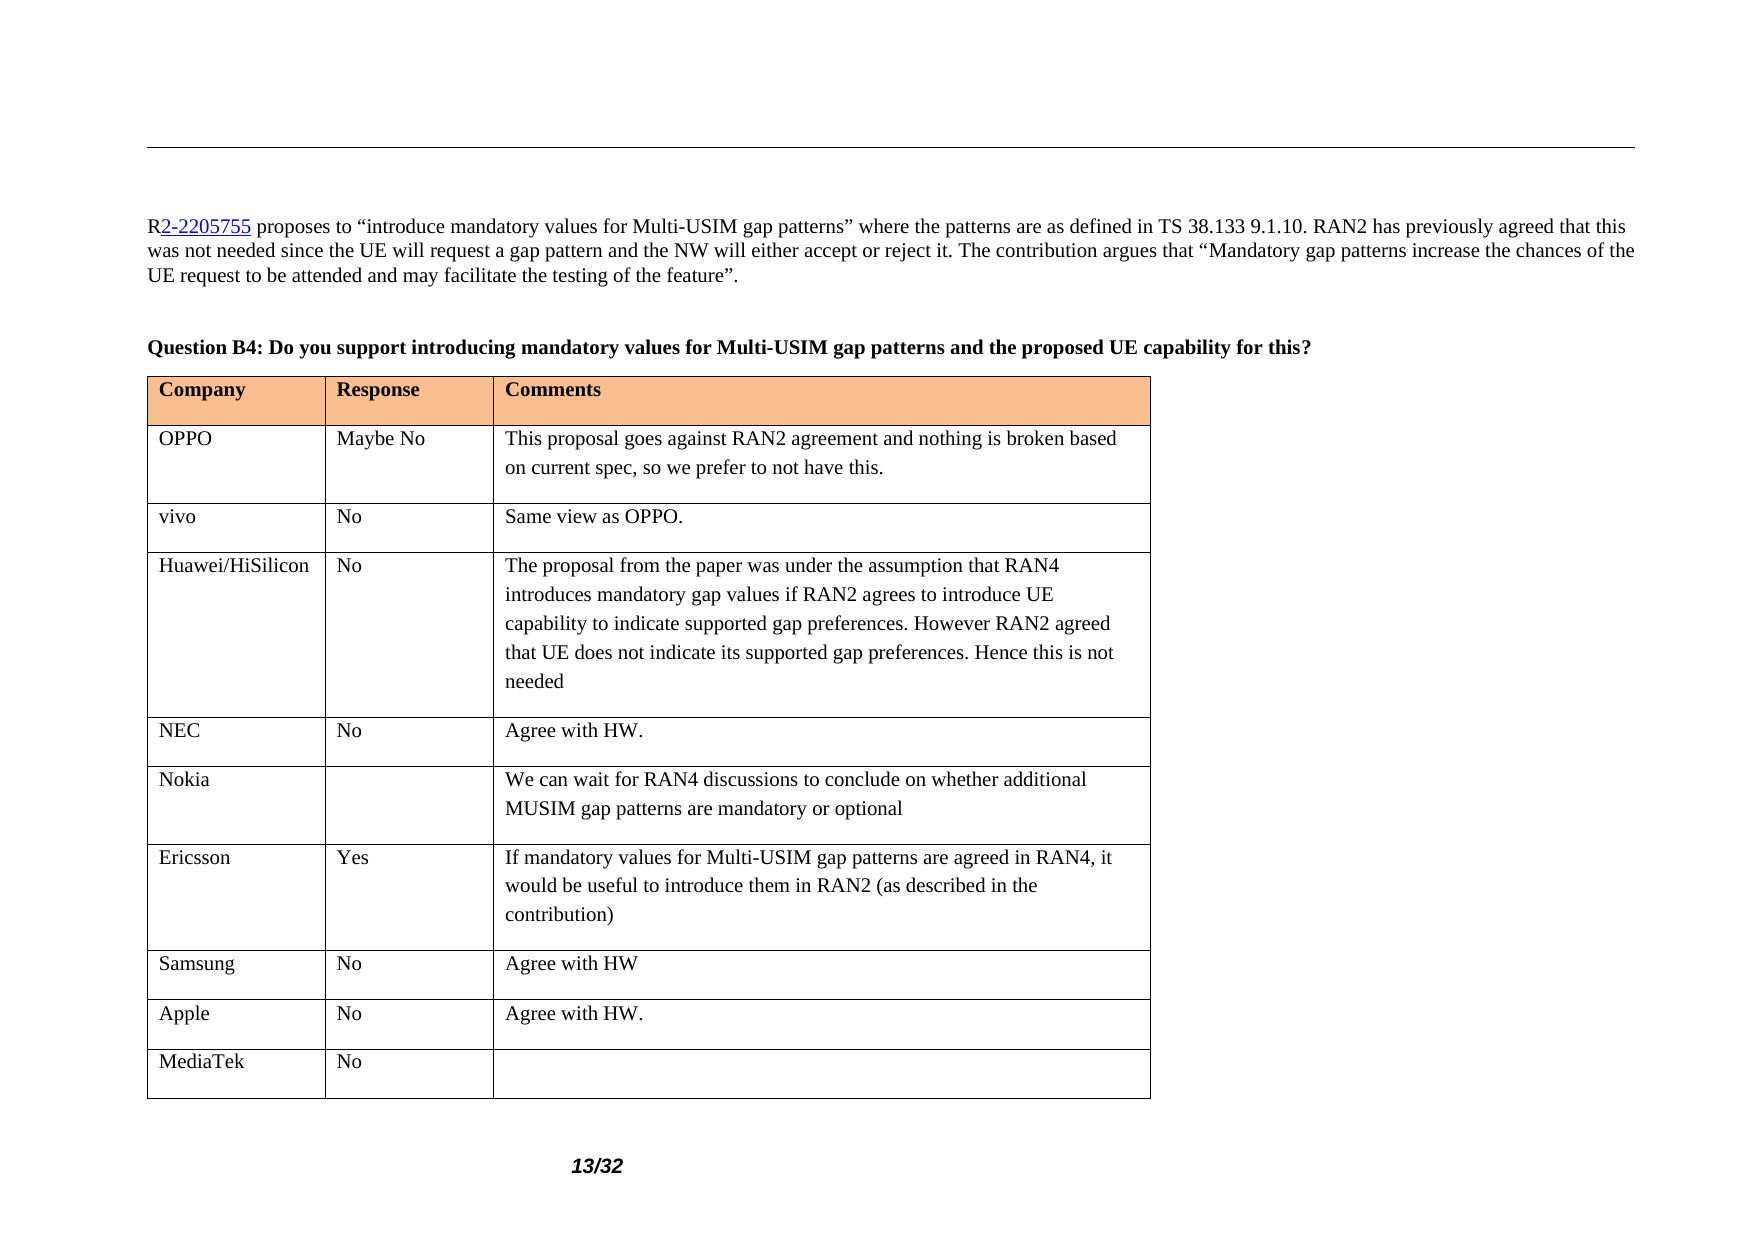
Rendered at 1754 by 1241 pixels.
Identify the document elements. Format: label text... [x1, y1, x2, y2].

table_cell NEC [148, 718, 325, 766]
table_header Comments [494, 377, 1150, 425]
table_cell Samsung [148, 951, 325, 999]
table_cell No [326, 1000, 493, 1048]
table_cell Maybe No [326, 426, 493, 503]
table_cell The proposal from the paper was under the assumption that RAN4 introduces mandatory gap values if RAN2 agrees to introduce UE capability to indicate supported gap preferences. However RAN2 agreed that UE does not indicate its supported gap preferences. Hence this is not needed [494, 553, 1150, 717]
table_cell [494, 1050, 1150, 1097]
table_cell OPPO [148, 426, 325, 503]
table_cell No [326, 951, 493, 999]
table_header Company [148, 377, 325, 425]
table_cell Ericsson [148, 845, 325, 950]
table_cell Nokia [148, 767, 325, 843]
table_cell [326, 767, 493, 843]
table_cell Yes [326, 845, 493, 950]
table_cell Agree with HW. [494, 718, 1150, 766]
table_cell If mandatory values for Multi-USIM gap patterns are agreed in RAN4, it would be useful to introduce them in RAN2 (as described in the contribution) [494, 845, 1150, 950]
table_cell Huawei/HiSilicon [148, 553, 325, 717]
text R2-2205755 proposes to “introduce mandatory values for Multi-USIM gap patterns” where the patterns are as defined in TS 38.133 9.1.10. RAN2 has previously agreed that this was not needed since the UE will request a gap pattern and the NW will either accept or reject it. The contribution argues that “Mandatory gap patterns increase the chances of the UE request to be attended and may facilitate the testing of the feature”. [147, 214, 1635, 287]
table_cell vivo [148, 504, 325, 552]
table_cell No [326, 718, 493, 766]
table_header Response [326, 377, 493, 425]
table_cell Apple [148, 1000, 325, 1048]
table_cell MediaTek [148, 1050, 325, 1097]
table_cell This proposal goes against RAN2 agreement and nothing is broken based on current spec, so we prefer to not have this. [494, 426, 1150, 503]
table_cell Agree with HW [494, 951, 1150, 999]
table_cell Agree with HW. [494, 1000, 1150, 1048]
table_cell We can wait for RAN4 discussions to conclude on whether additional MUSIM gap patterns are mandatory or optional [494, 767, 1150, 843]
table_cell No [326, 504, 493, 552]
text Question B4: Do you support introducing mandatory values for Multi-USIM gap patterns and the proposed UE capability for this? [147, 335, 1635, 359]
table_cell No [326, 1050, 493, 1097]
table_cell No [326, 553, 493, 717]
table_cell Same view as OPPO. [494, 504, 1150, 552]
